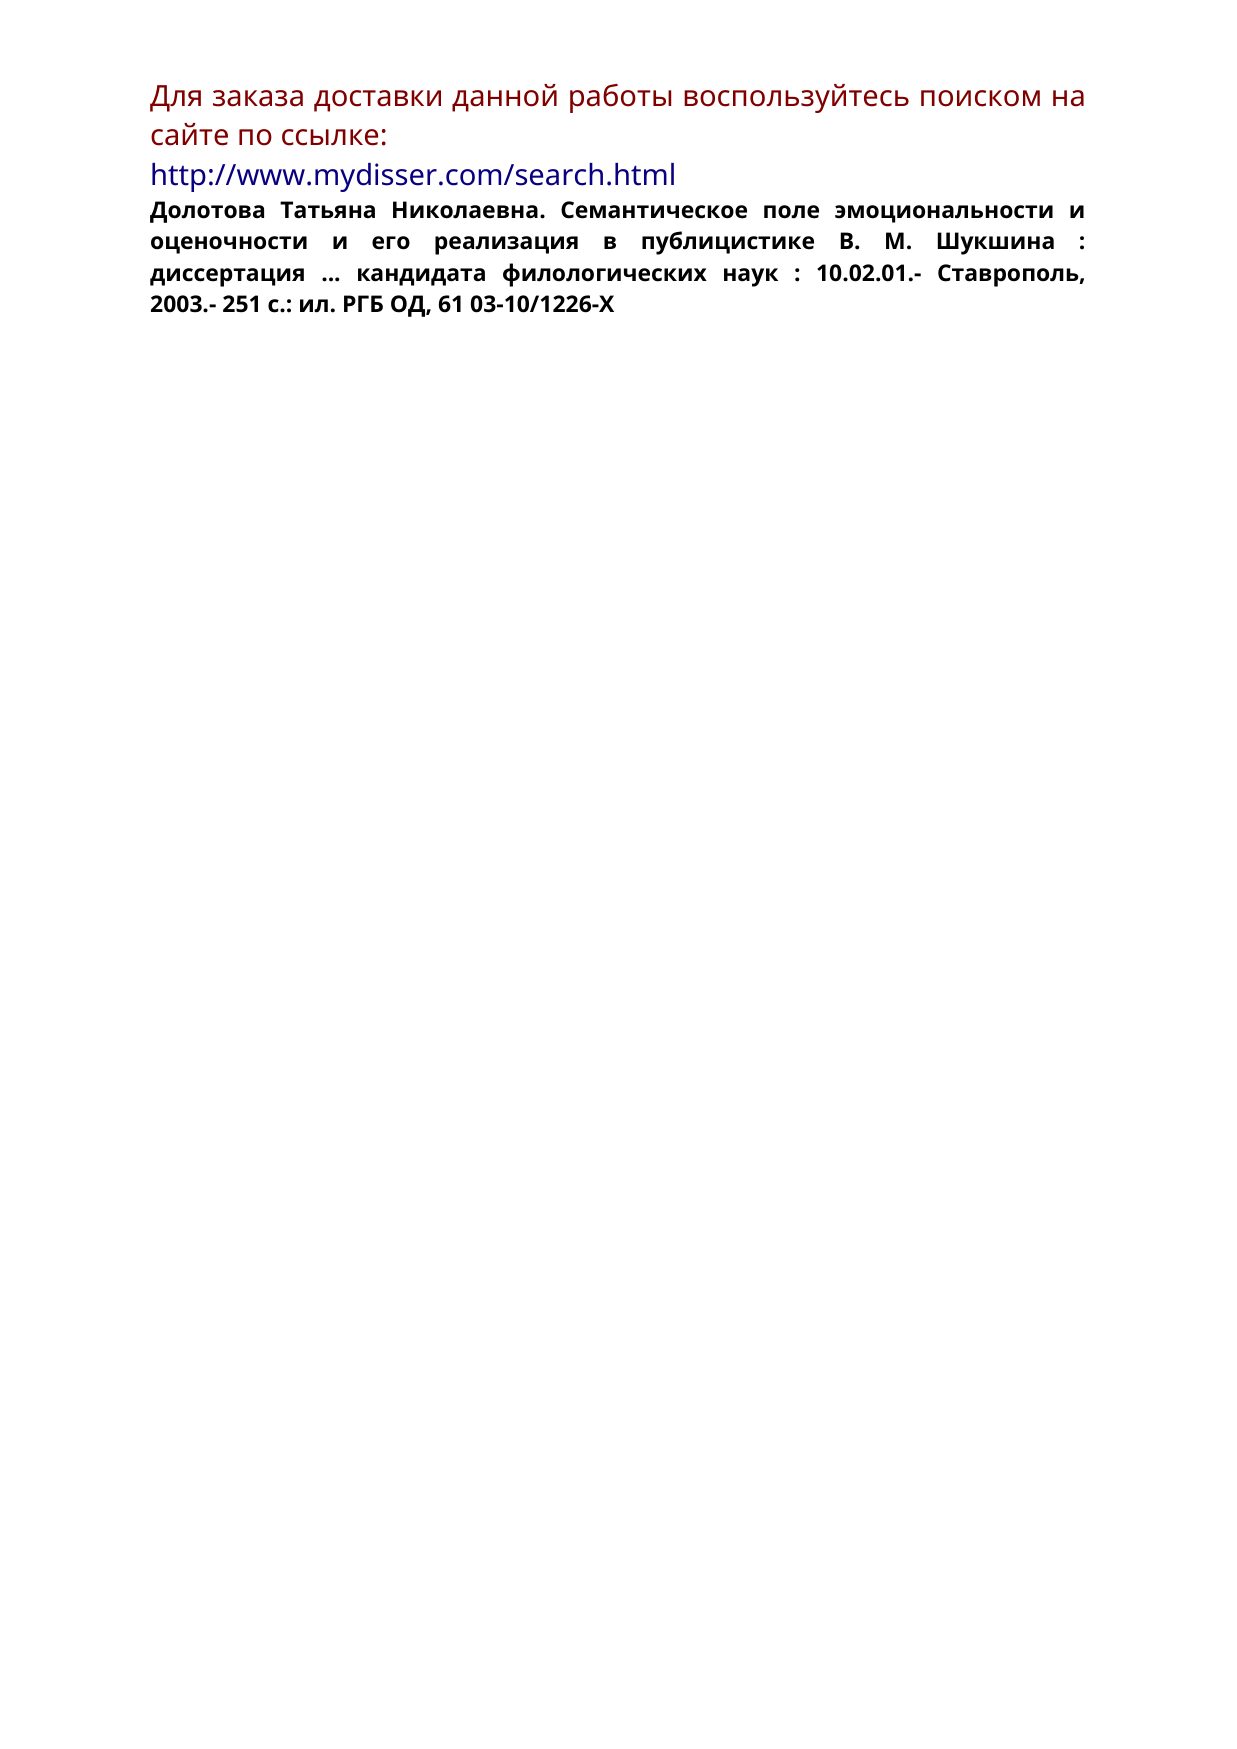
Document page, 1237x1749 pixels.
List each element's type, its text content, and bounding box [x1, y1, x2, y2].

text Долотова Татьяна Николаевна. Семантическое поле эмоциональности и оценочности и его реализация в публицистике В. М. Шукшина : диссертация ... кандидата филологических наук : 10.02.01.- Ставрополь, 2003.- 251 с.: ил. РГБ ОД, 61 03-10/1226-X [150, 194, 1086, 319]
